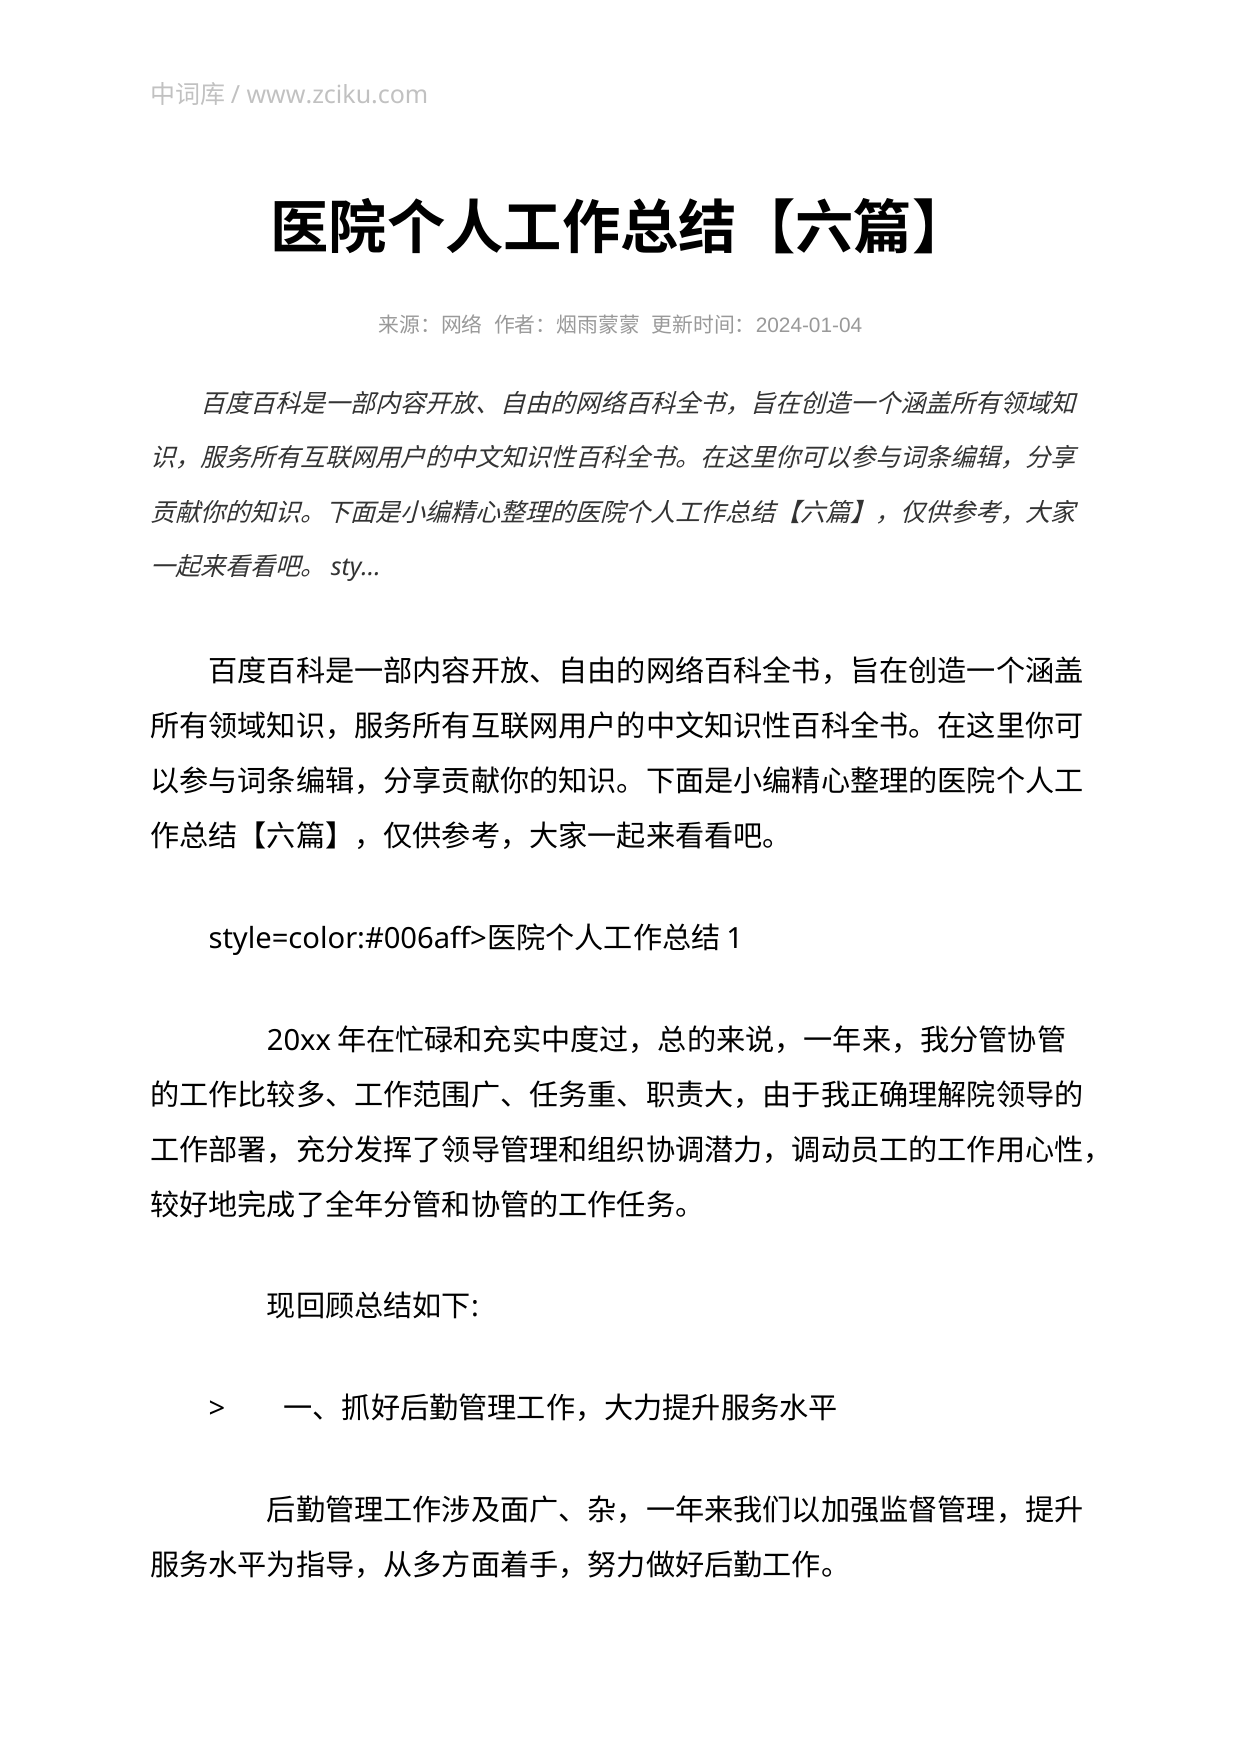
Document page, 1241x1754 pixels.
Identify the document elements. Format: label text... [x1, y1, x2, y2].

text 后勤管理工作涉及面广、杂，一年来我们以加强监督管理，提升服务水平为指导，从多方面着手，努力做好后勤工作。 [150, 1487, 1090, 1584]
text 现回顾总结如下: [150, 1283, 1090, 1325]
text 百度百科是一部内容开放、自由的网络百科全书，旨在创造一个涵盖所有领域知识，服务所有互联网用户的中文知识性百科全书。在这里你可以参与词条编辑，分享贡献你的知识。下面是小编精心整理的医院个人工作总结【六篇】，仅供参考，大家一起来看看吧。 [150, 648, 1090, 855]
text style=color:#006aff>医院个人工作总结1 [150, 914, 1090, 957]
text > 一、抓好后勤管理工作，大力提升服务水平 [150, 1385, 1090, 1427]
text 来源：网络 作者：烟雨蒙蒙 更新时间：2024-01-04 [150, 313, 1090, 337]
text 20xx年在忙碌和充实中度过，总的来说，一年来，我分管协管的工作比较多、工作范围广、任务重、职责大，由于我正确理解院领导的工作部署，充分发挥了领导管理和组织协调潜力，调动员工的工作用心性，较好地完成了全年分管和协管的工作任务。 [150, 1016, 1090, 1223]
text 百度百科是一部内容开放、自由的网络百科全书，旨在创造一个涵盖所有领域知识，服务所有互联网用户的中文知识性百科全书。在这里你可以参与词条编辑，分享贡献你的知识。下面是小编精心整理的医院个人工作总结【六篇】，仅供参考，大家一起来看看吧。 sty... [150, 383, 1090, 583]
subtitle 医院个人工作总结【六篇】 [150, 181, 1090, 266]
